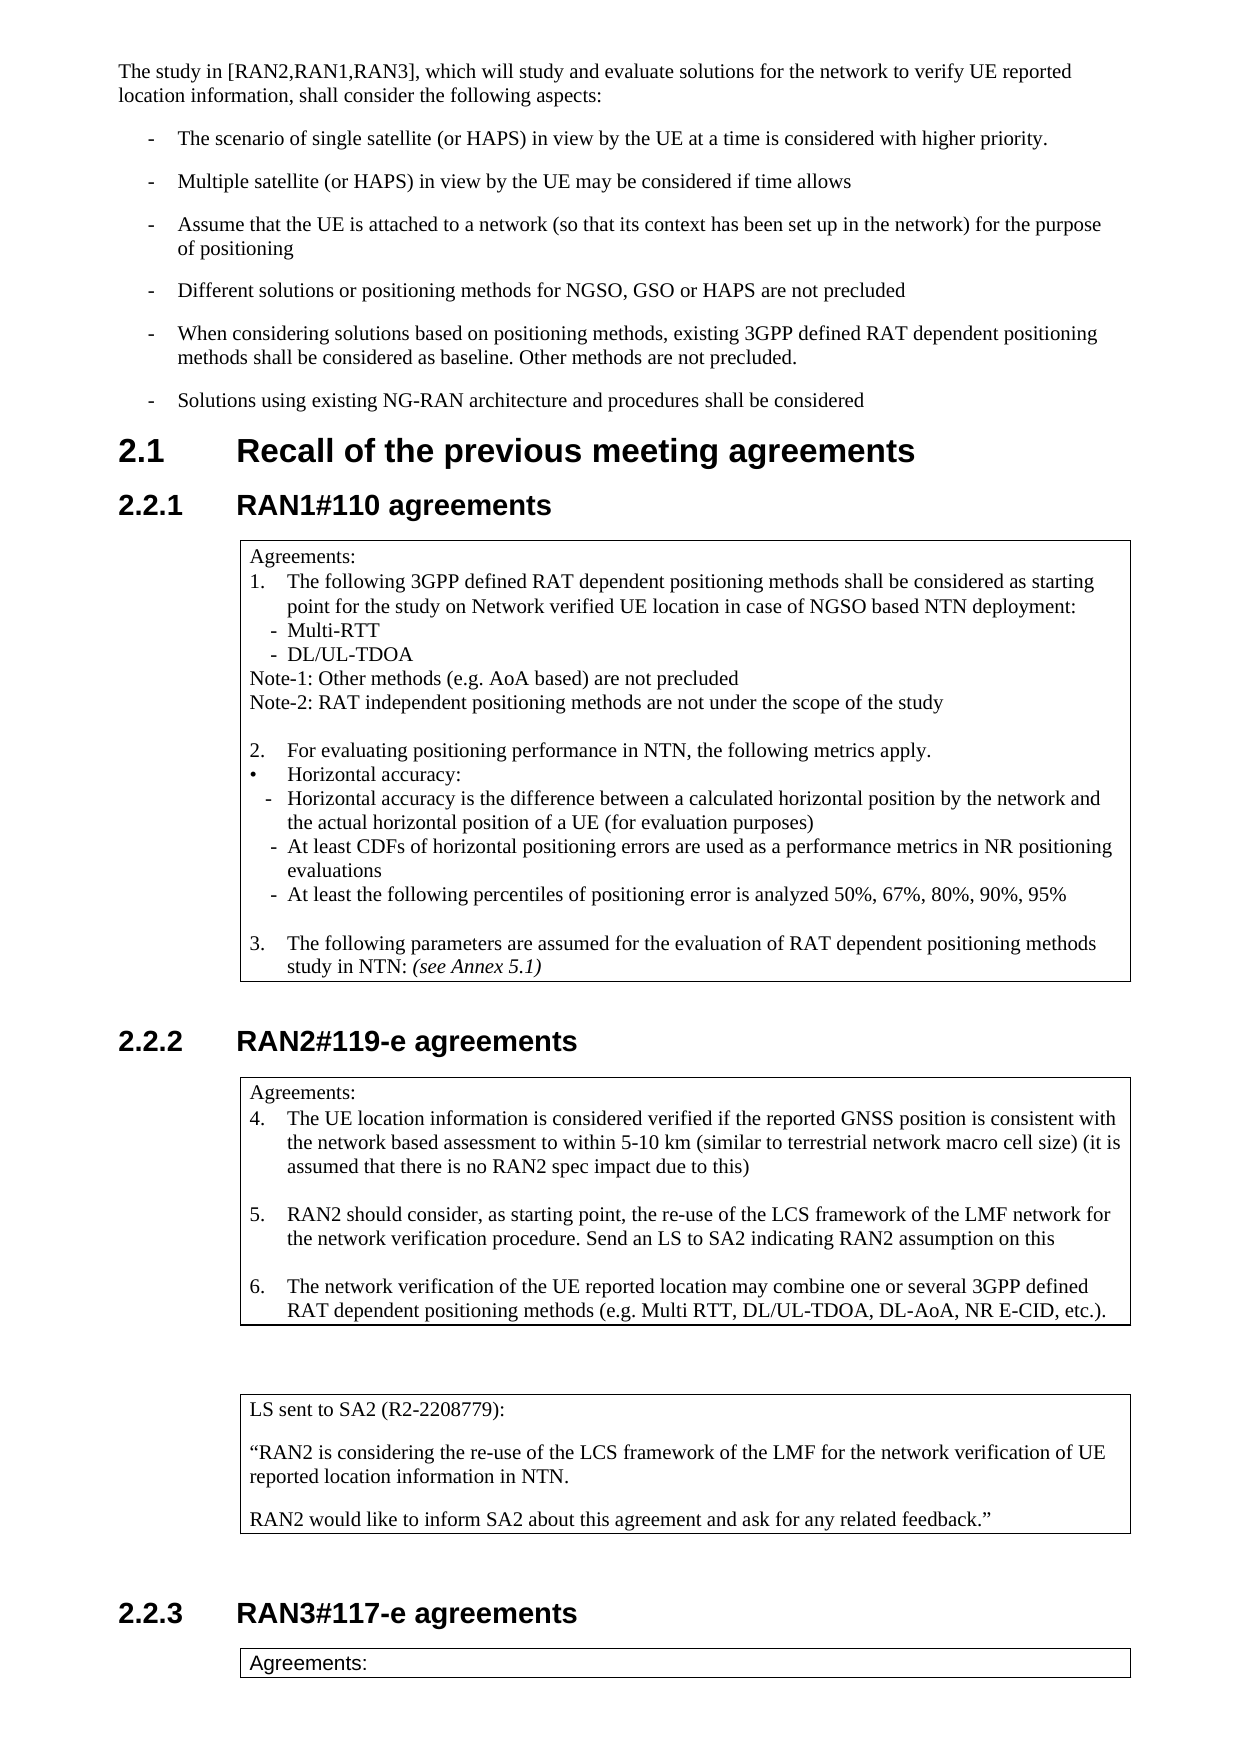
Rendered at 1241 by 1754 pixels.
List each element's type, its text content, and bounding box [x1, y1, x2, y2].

subtitle 2.2.1 RAN1#110 agreements [118, 488, 1122, 522]
subtitle 2.2.2 RAN2#119-e agreements [118, 1024, 1122, 1058]
text • Horizontal accuracy: [241, 759, 1130, 783]
subtitle 2.1 Recall of the previous meeting agreements [118, 431, 1122, 469]
text Note-1: Other methods (e.g. AoA based) are not precluded [241, 663, 1130, 687]
text - Multiple satellite (or HAPS) in view by the UE may be considered if time allows [148, 169, 1122, 193]
list RAN2 should consider, as starting point, the re-use of the LCS framework of the LMF network for the network verification procedure. Send an LS to SA2 indicating RAN2 assumption on this [241, 1199, 1130, 1250]
text Agreements: [241, 1078, 1130, 1103]
text “RAN2 is considering the re-use of the LCS framework of the LMF for the network verification of UE reported location information in NTN. [241, 1437, 1130, 1488]
list The network verification of the UE reported location may combine one or several 3GPP defined RAT dependent positioning methods (e.g. Multi RTT, DL/UL-TDOA, DL-AoA, NR E-CID, etc.). [241, 1271, 1130, 1324]
text - Different solutions or positioning methods for NGSO, GSO or HAPS are not precluded [148, 278, 1122, 302]
text LS sent to SA2 (R2-2208779): [241, 1395, 1130, 1421]
text - At least the following percentiles of positioning error is analyzed 50%, 67%, 80%, 90%, 95% [241, 879, 1130, 906]
text - Assume that the UE is attached to a network (so that its context has been set up in the network) for the purpose of positioning [148, 212, 1122, 260]
text - Solutions using existing NG-RAN architecture and procedures shall be considered [148, 388, 1122, 412]
text - Multi-RTT [241, 614, 1130, 638]
text - Horizontal accuracy is the difference between a calculated horizontal position by the network and the actual horizontal position of a UE (for evaluation purposes) [241, 783, 1130, 831]
text Agreements: [241, 541, 1130, 566]
subtitle 2.2.3 RAN3#117-e agreements [118, 1596, 1122, 1629]
list The following parameters are assumed for the evaluation of RAT dependent positioning methods study in NTN: (see Annex 5.1) [241, 927, 1130, 981]
text RAN2 would like to inform SA2 about this agreement and ask for any related feedback.” [241, 1504, 1130, 1533]
list For evaluating positioning performance in NTN, the following metrics apply. [241, 735, 1130, 759]
text - DL/UL-TDOA [241, 638, 1130, 663]
text - At least CDFs of horizontal positioning errors are used as a performance metrics in NR positioning evaluations [241, 831, 1130, 879]
text Note-2: RAT independent positioning methods are not under the scope of the study [241, 687, 1130, 714]
list The following 3GPP defined RAT dependent positioning methods shall be considered as starting point for the study on Network verified UE location in case of NGSO based NTN deployment: [241, 566, 1130, 614]
list The UE location information is considered verified if the reported GNSS position is consistent with the network based assessment to within 5-10 km (similar to terrestrial network macro cell size) (it is assumed that there is no RAN2 spec impact due to this) [241, 1103, 1130, 1178]
text - The scenario of single satellite (or HAPS) in view by the UE at a time is considered with higher priority. [148, 126, 1122, 150]
text - When considering solutions based on positioning methods, existing 3GPP defined RAT dependent positioning methods shall be considered as baseline. Other methods are not precluded. [148, 321, 1122, 369]
text The study in [RAN2,RAN1,RAN3], which will study and evaluate solutions for the network to verify UE reported location information, shall consider the following aspects: [118, 59, 1122, 107]
text Agreements: [241, 1649, 1130, 1677]
